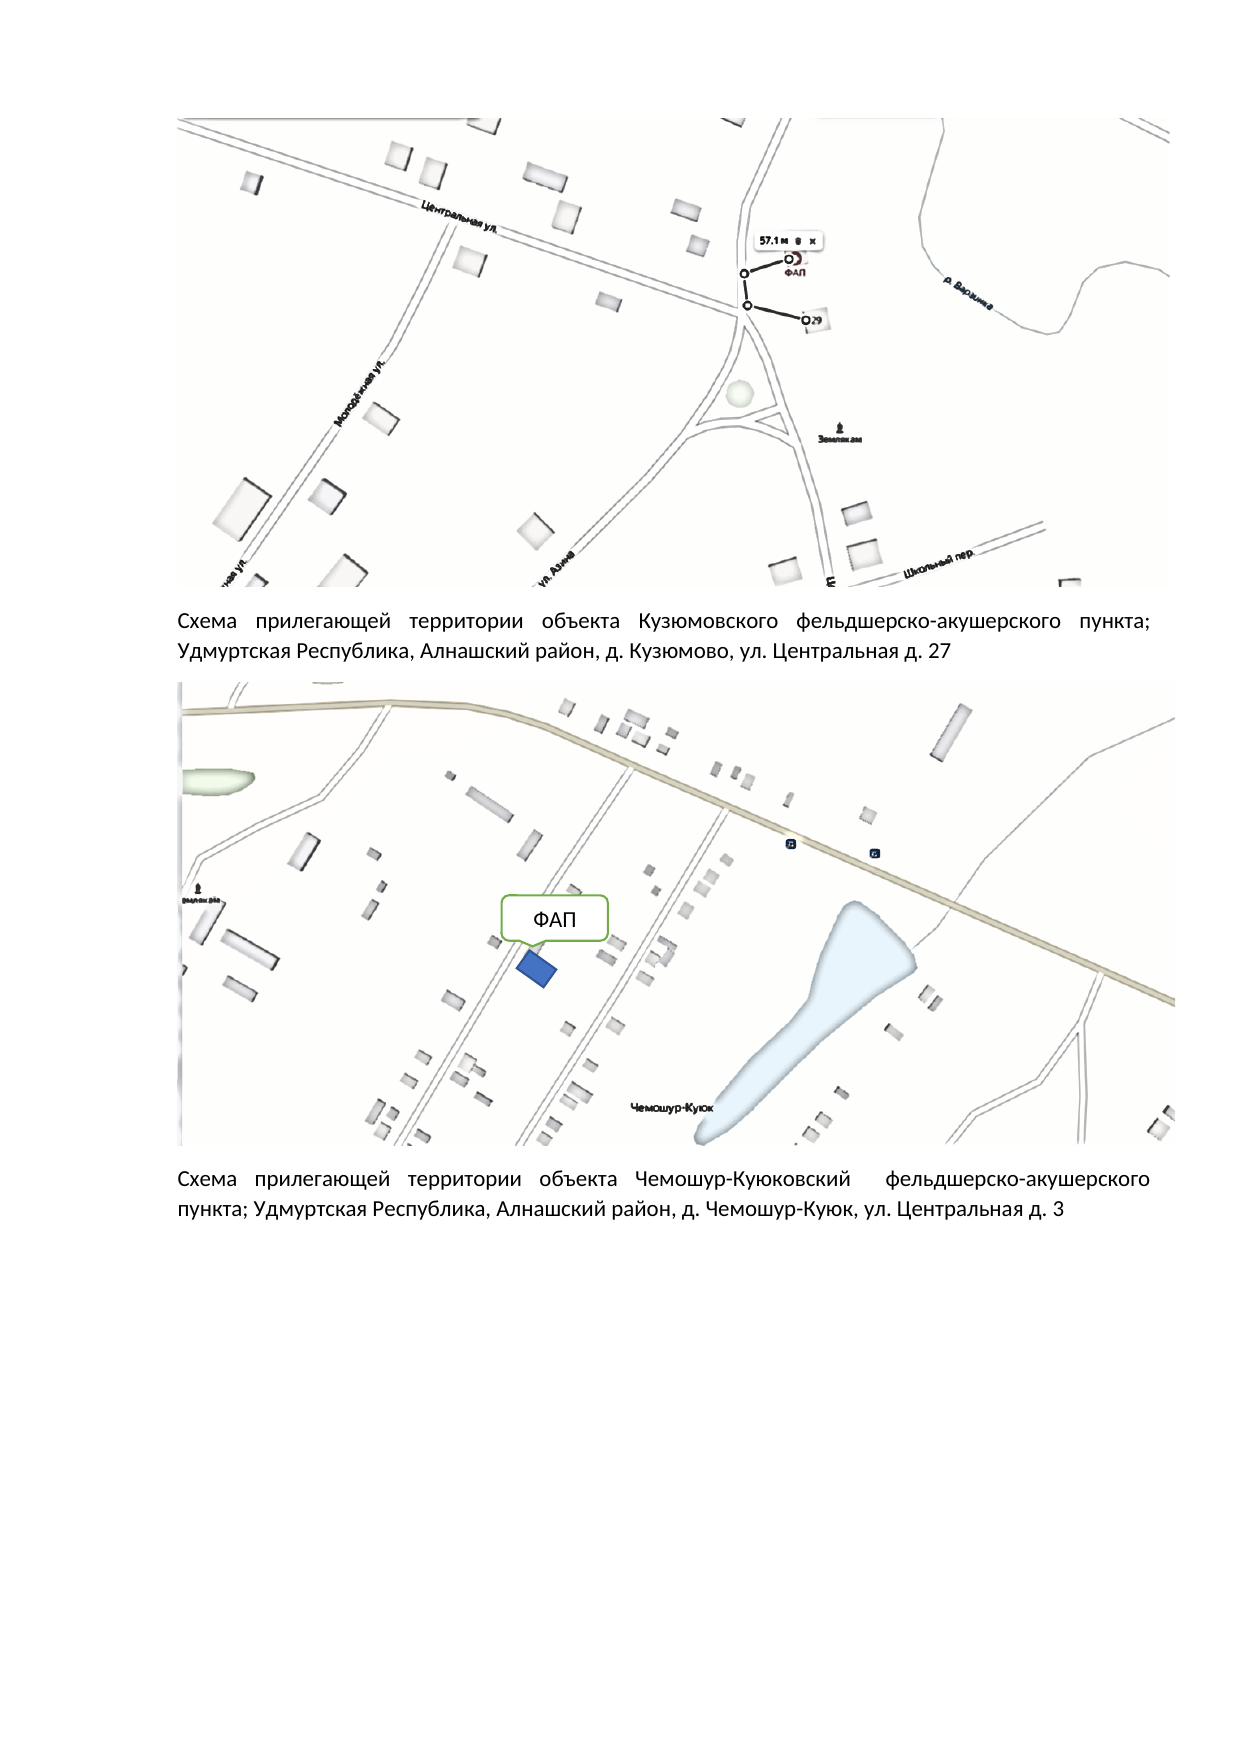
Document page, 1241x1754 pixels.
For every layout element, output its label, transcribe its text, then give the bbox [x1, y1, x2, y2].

text Схема прилегающей территории объекта Чемошур-Куюковский фельдшерско-акушерского пункта; Удмуртская Республика, Алнашский район, д. Чемошур-Куюк, ул. Центральная д. 3 [177, 1164, 1152, 1223]
text Схема прилегающей территории объекта Кузюмовского фельдшерско-акушерского пункта; Удмуртская Республика, Алнашский район, д. Кузюмово, ул. Центральная д. 27 [177, 606, 1152, 664]
picture [177, 682, 1176, 1146]
picture [177, 118, 1170, 587]
